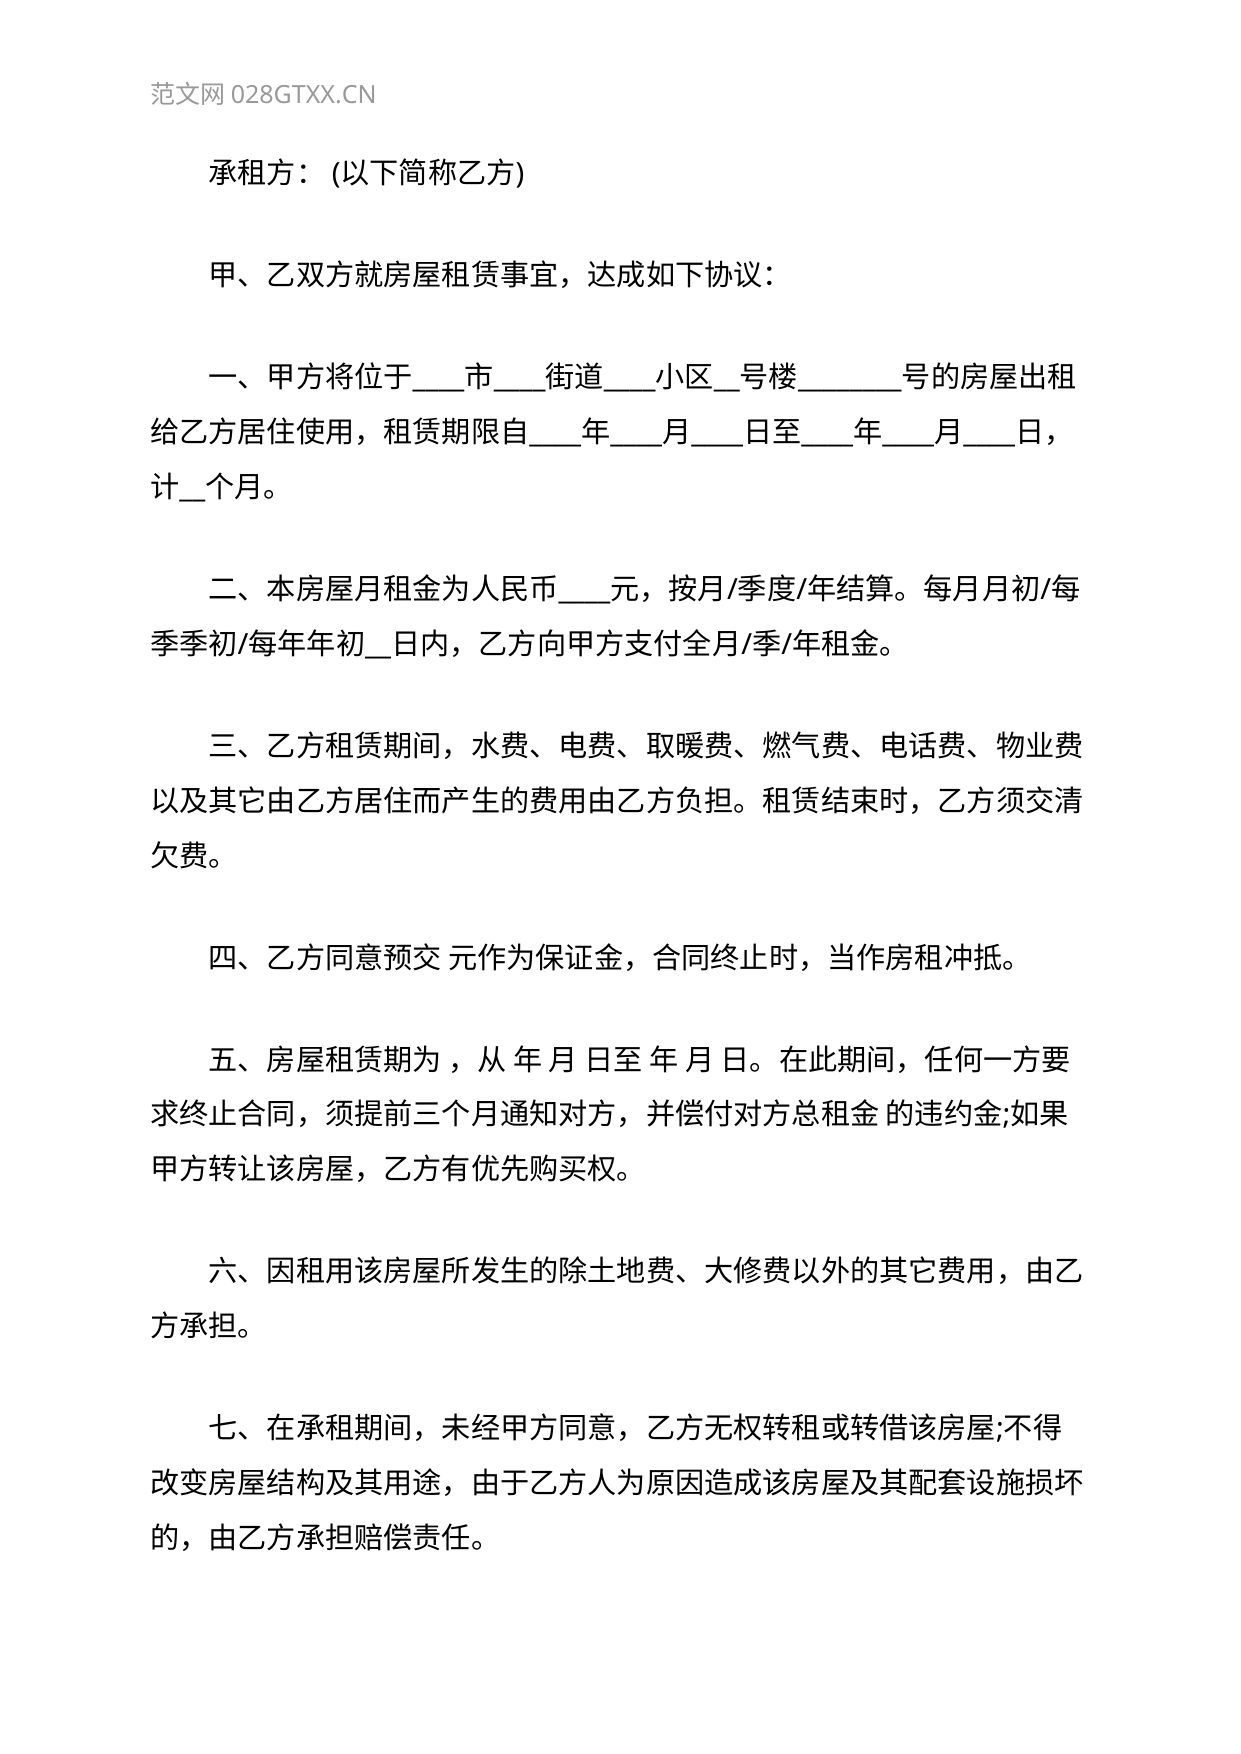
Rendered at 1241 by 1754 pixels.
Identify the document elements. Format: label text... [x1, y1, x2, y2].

text 甲、乙双方就房屋租赁事宜，达成如下协议： [150, 252, 1090, 294]
text 六、因租用该房屋所发生的除土地费、大修费以外的其它费用，由乙方承担。 [150, 1248, 1090, 1345]
text 三、乙方租赁期间，水费、电费、取暖费、燃气费、电话费、物业费以及其它由乙方居住而产生的费用由乙方负担。租赁结束时，乙方须交清欠费。 [150, 723, 1090, 875]
text 二、本房屋月租金为人民币____元，按月/季度/年结算。每月月初/每季季初/每年年初__日内，乙方向甲方支付全月/季/年租金。 [150, 566, 1090, 663]
text 一、甲方将位于____市____街道____小区__号楼________号的房屋出租给乙方居住使用，租赁期限自____年____月____日至____年____月____日，计__个月。 [150, 354, 1090, 506]
text 七、在承租期间，未经甲方同意，乙方无权转租或转借该房屋;不得改变房屋结构及其用途，由于乙方人为原因造成该房屋及其配套设施损坏的，由乙方承担赔偿责任。 [150, 1404, 1090, 1557]
text 承租方： (以下简称乙方) [150, 150, 1090, 192]
text 四、乙方同意预交 元作为保证金，合同终止时，当作房租冲抵。 [150, 934, 1090, 977]
text 五、房屋租赁期为 ，从 年 月 日至 年 月 日。在此期间，任何一方要求终止合同，须提前三个月通知对方，并偿付对方总租金 的违约金;如果甲方转让该房屋，乙方有优先购买权。 [150, 1036, 1090, 1188]
